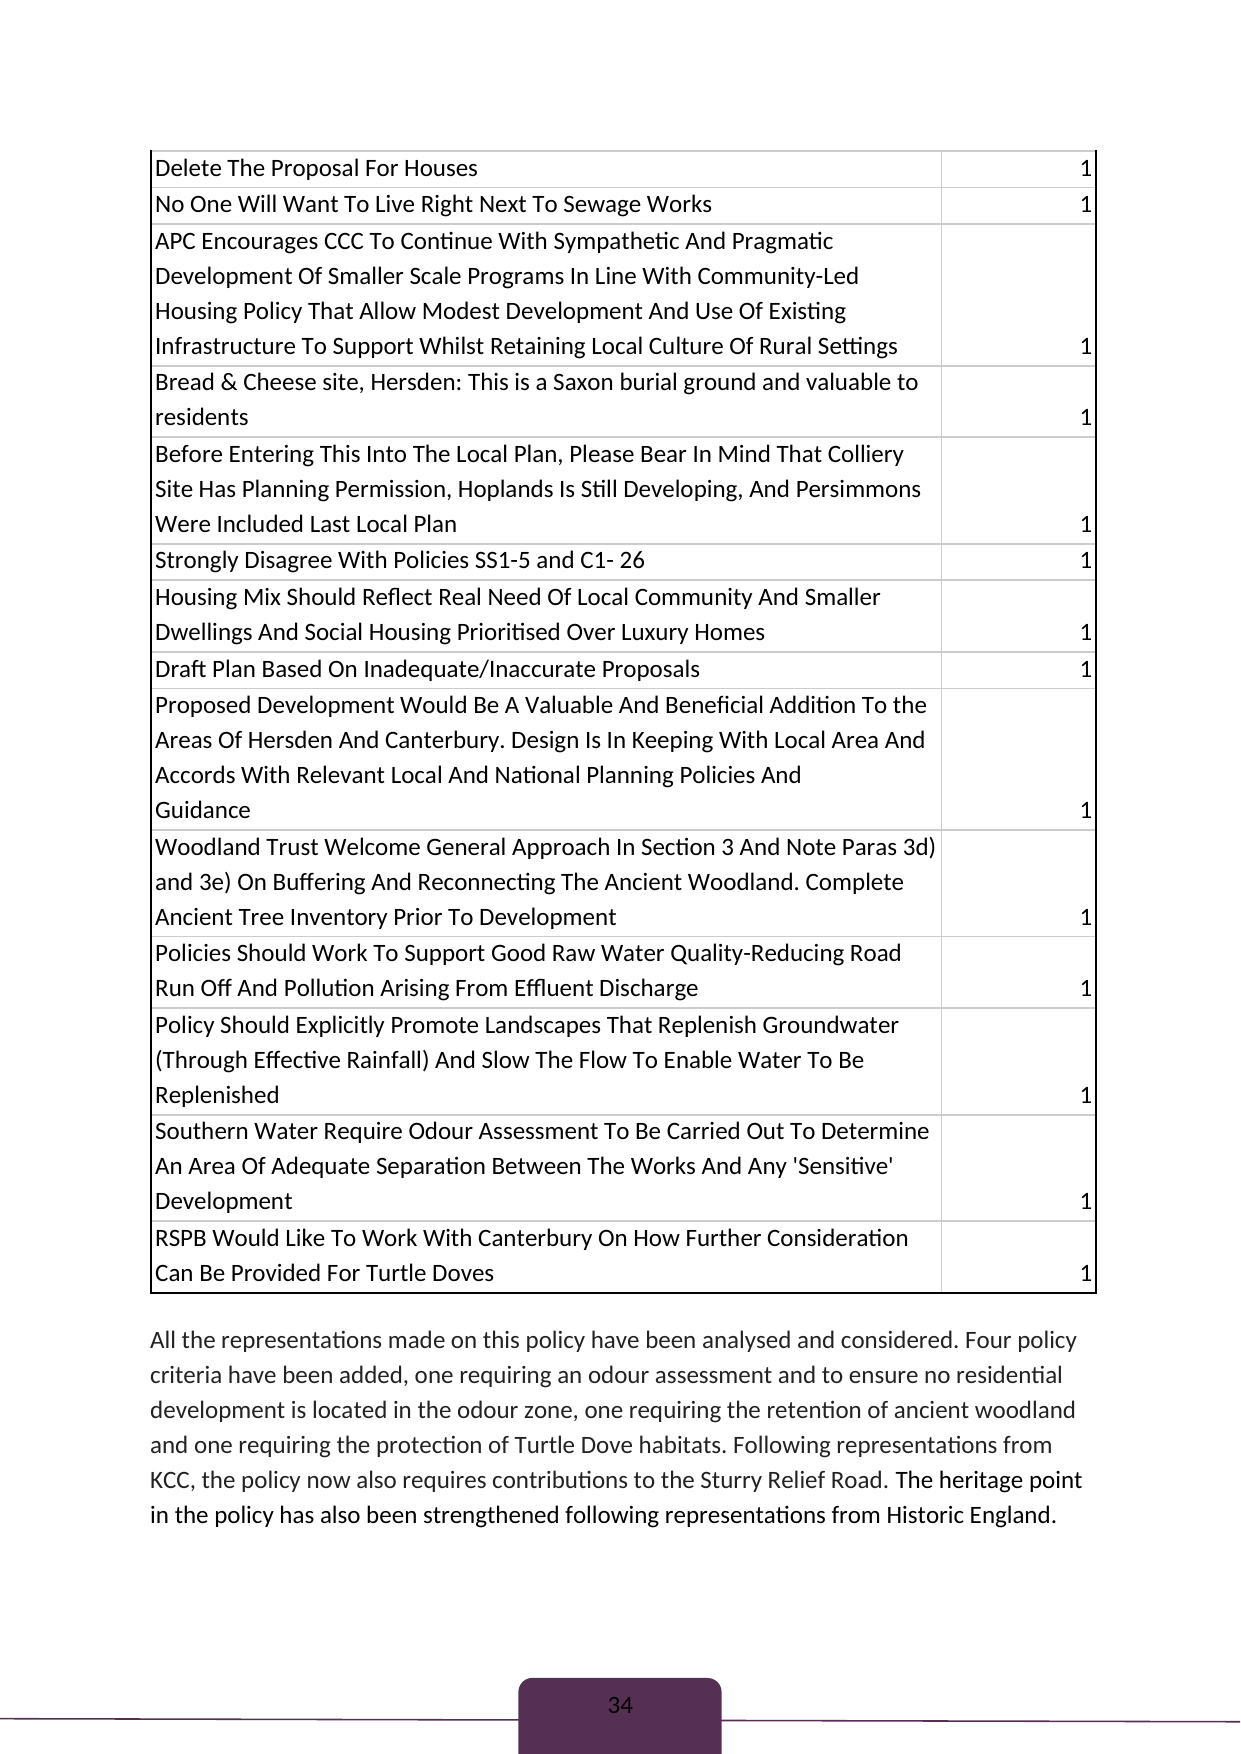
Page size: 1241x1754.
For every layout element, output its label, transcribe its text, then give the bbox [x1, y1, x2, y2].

table_cell 1 [942, 438, 1095, 543]
table_cell Policies Should Work To Support Good Raw Water Quality-Reducing Road Run Off And Pollution Arising From Effluent Discharge [152, 937, 941, 1007]
table_cell APC Encourages CCC To Continue With Sympathetic And Pragmatic Development Of Smaller Scale Programs In Line With Community-Led Housing Policy That Allow Modest Development And Use Of Existing Infrastructure To Support Whilst Retaining Local Culture Of Rural Settings [152, 225, 941, 365]
table_cell 1 [942, 152, 1095, 187]
table_cell Policy Should Explicitly Promote Landscapes That Replenish Groundwater (Through Effective Rainfall) And Slow The Flow To Enable Water To Be Replenished [152, 1009, 941, 1114]
table_cell 1 [942, 1222, 1095, 1292]
table_cell Southern Water Require Odour Assessment To Be Carried Out To Determine An Area Of Adequate Separation Between The Works And Any 'Sensitive' Development [152, 1116, 941, 1220]
table_cell No One Will Want To Live Right Next To Sewage Works [152, 188, 941, 223]
table_cell Bread & Cheese site, Hersden: This is a Saxon burial ground and valuable to residents [152, 367, 941, 436]
table_cell 1 [942, 225, 1095, 365]
table_cell 1 [942, 689, 1095, 829]
table_cell Woodland Trust Welcome General Approach In Section 3 And Note Paras 3d) and 3e) On Buffering And Reconnecting The Ancient Woodland. Complete Ancient Tree Inventory Prior To Development [152, 831, 941, 936]
table_cell 1 [942, 1009, 1095, 1114]
table_cell Delete The Proposal For Houses [152, 152, 941, 187]
table_cell 1 [942, 545, 1095, 579]
table_cell Housing Mix Should Reflect Real Need Of Local Community And Smaller Dwellings And Social Housing Prioritised Over Luxury Homes [152, 581, 941, 651]
table_cell 1 [942, 188, 1095, 223]
table_cell 1 [942, 831, 1095, 936]
table_cell RSPB Would Like To Work With Canterbury On How Further Consideration Can Be Provided For Turtle Doves [152, 1222, 941, 1292]
table_cell 1 [942, 653, 1095, 687]
table_cell 1 [942, 367, 1095, 436]
table_cell 1 [942, 1116, 1095, 1220]
table_cell Draft Plan Based On Inadequate/Inaccurate Proposals [152, 653, 941, 687]
table_cell 1 [942, 581, 1095, 651]
table_cell Before Entering This Into The Local Plan, Please Bear In Mind That Colliery Site Has Planning Permission, Hoplands Is Still Developing, And Persimmons Were Included Last Local Plan [152, 438, 941, 543]
table_cell 1 [942, 937, 1095, 1007]
table_cell Strongly Disagree With Policies SS1-5 and C1- 26 [152, 545, 941, 579]
table_cell Proposed Development Would Be A Valuable And Beneficial Addition To the Areas Of Hersden And Canterbury. Design Is In Keeping With Local Area And Accords With Relevant Local And National Planning Policies And Guidance [152, 689, 941, 829]
text All the representations made on this policy have been analysed and considered. Four policy criteria have been added, one requiring an odour assessment and to ensure no residential development is located in the odour zone, one requiring the retention of ancient woodland and one requiring the protection of Turtle Dove habitats. Following representations from KCC, the policy now also requires contributions to the Sturry Relief Road. The heritage point in the policy has also been strengthened following representations from Historic England. [150, 1324, 1090, 1530]
